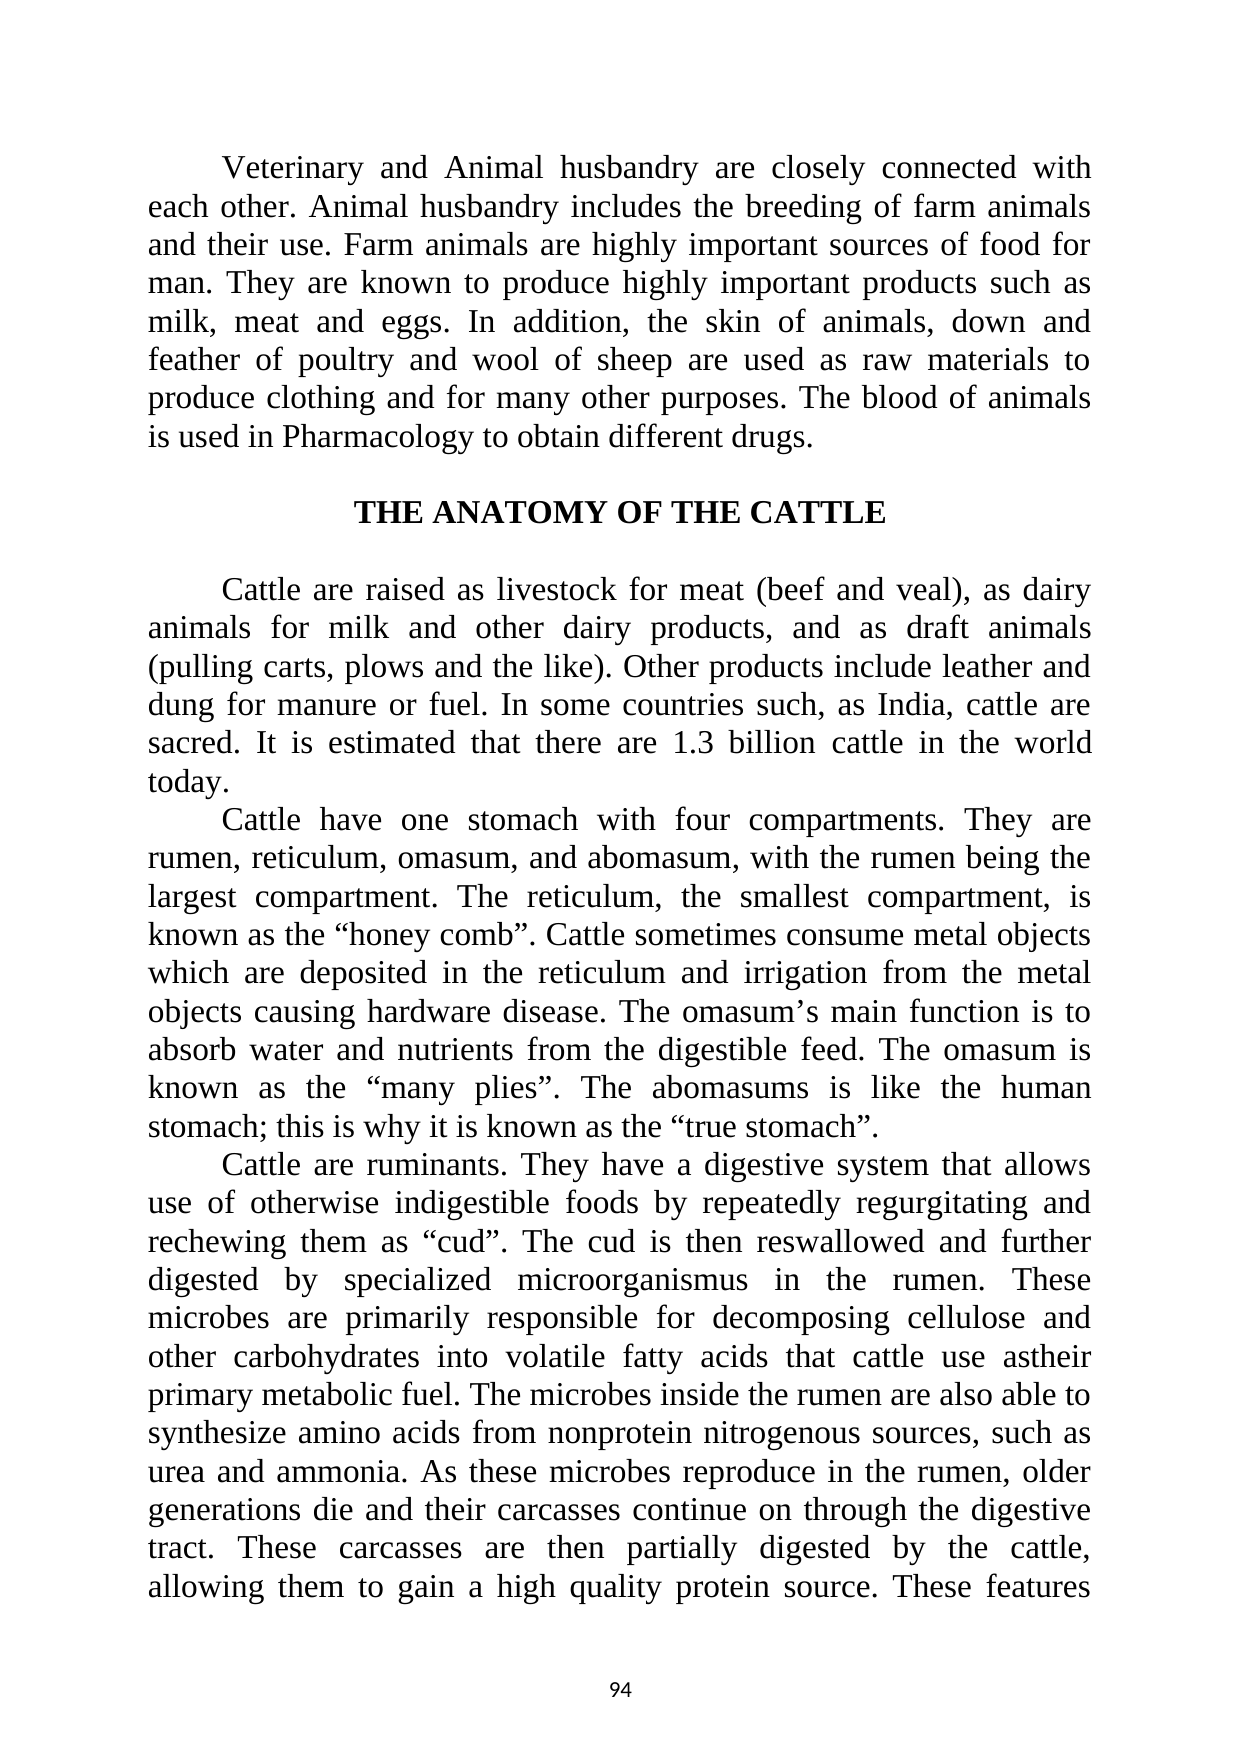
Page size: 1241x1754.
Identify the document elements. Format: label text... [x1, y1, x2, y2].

text THE ANATOMY OF THE CATTLE [148, 493, 1092, 531]
text Cattle are raised as livestock for meat (beef and veal), as dairy animals for milk and other dairy products, and as draft animals (pulling carts, plows and the like). Other products include leather and dung for manure or fuel. In some countries such, as India, cattle are sacred. It is estimated that there are 1.3 billion cattle in the world today. [148, 569, 1092, 799]
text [148, 1144, 1092, 1604]
text Cattle have one stomach with four compartments. They are rumen, reticulum, omasum, and abomasum, with the rumen being the largest compartment. The reticulum, the smallest compartment, is known as the “honey comb”. Cattle sometimes consume metal objects which are deposited in the reticulum and irrigation from the metal objects causing hardware disease. The omasum’s main function is to absorb water and nutrients from the digestible feed. The omasum is known as the “many plies”. The abomasums is like the human stomach; this is why it is known as the “true stomach”. [148, 799, 1092, 1144]
text Veterinary and Animal husbandry are closely connected with each other. Animal husbandry includes the breeding of farm animals and their use. Farm animals are highly important sources of food for man. They are known to produce highly important products such as milk, meat and eggs. In addition, the skin of animals, down and feather of poultry and wool of sheep are used as raw materials to produce clothing and for many other purposes. The blood of animals is used in Pharmacology to obtain different drugs. [148, 148, 1092, 454]
